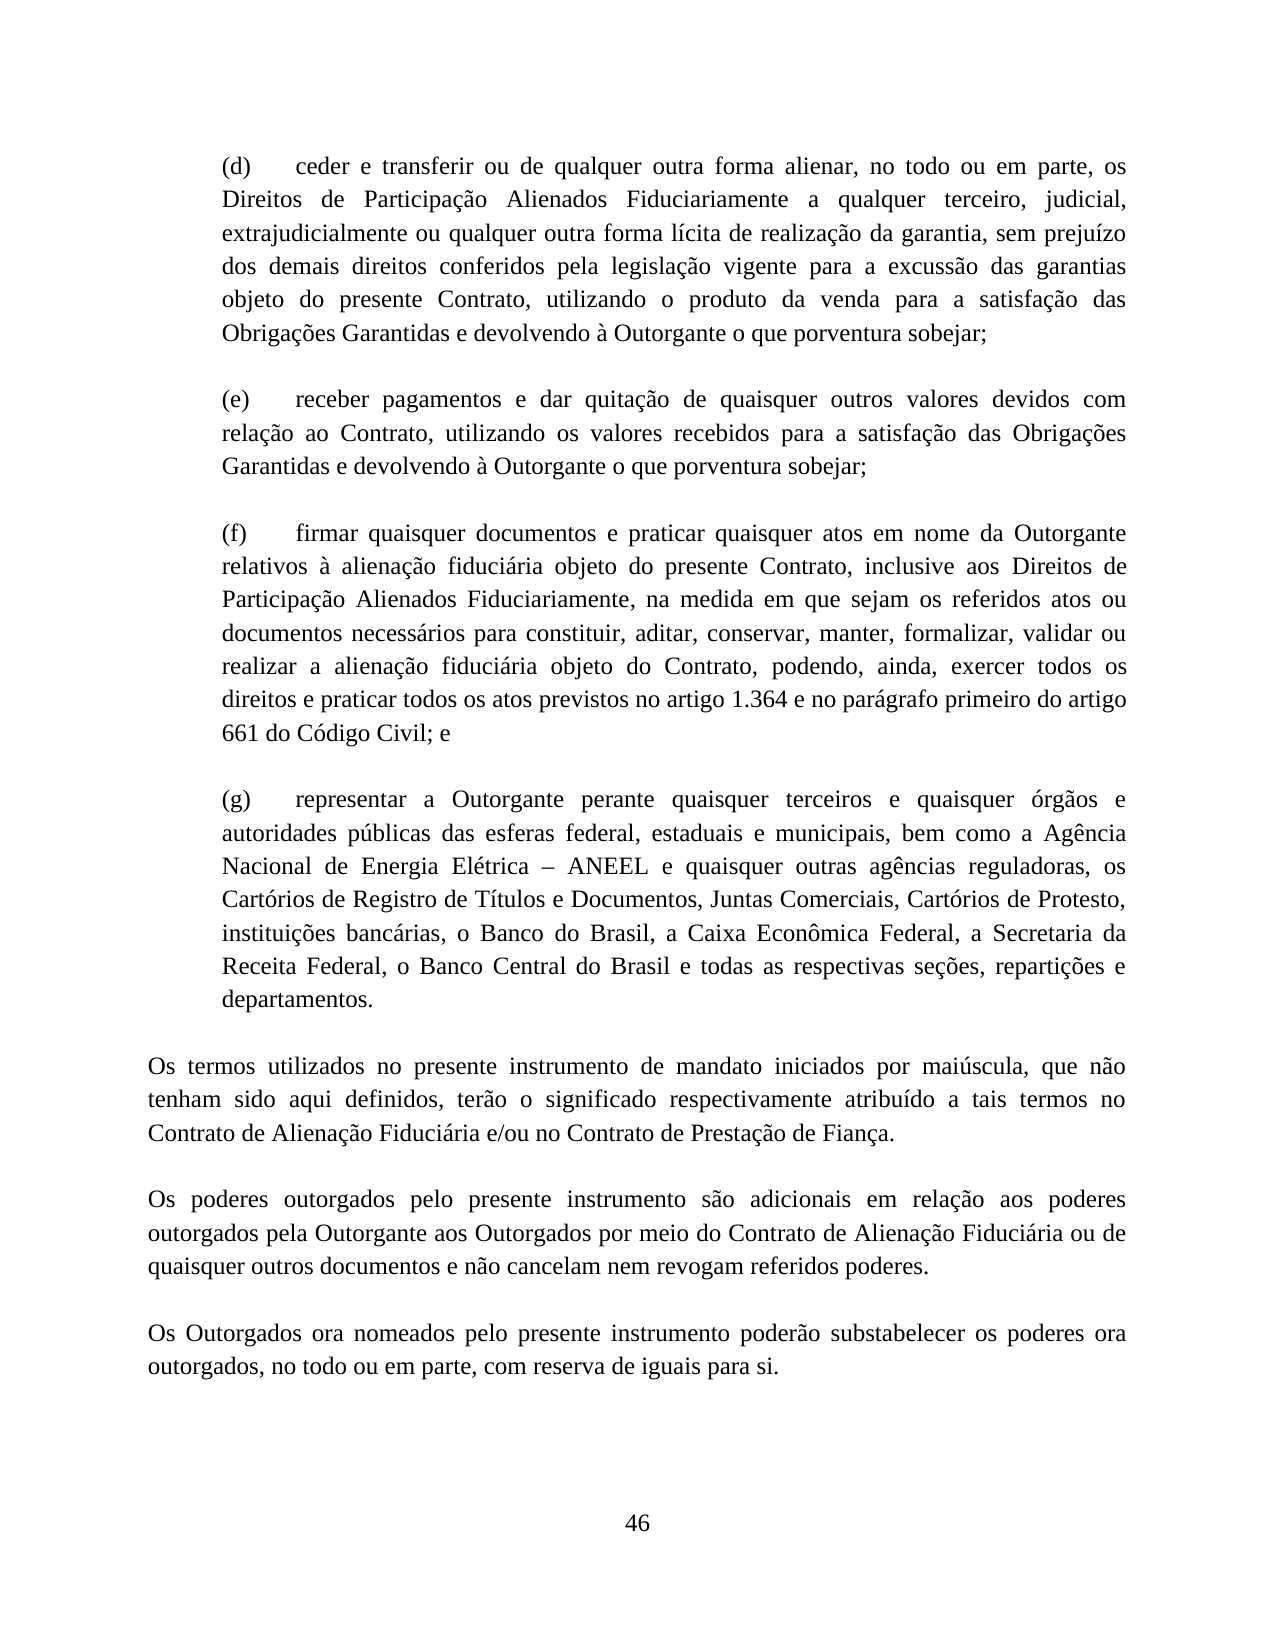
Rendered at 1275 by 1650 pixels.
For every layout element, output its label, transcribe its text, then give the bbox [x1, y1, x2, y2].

list firmar quaisquer documentos e praticar quaisquer atos em nome da Outorgante relativos à alienação fiduciária objeto do presente Contrato, inclusive aos Direitos de Participação Alienados Fiduciariamente, na medida em que sejam os referidos atos ou documentos necessários para constituir, aditar, conservar, manter, formalizar, validar ou realizar a alienação fiduciária objeto do Contrato, podendo, ainda, exercer todos os direitos e praticar todos os atos previstos no artigo 1.364 e no parágrafo primeiro do artigo 661 do Código Civil; e [222, 514, 1127, 748]
list receber pagamentos e dar quitação de quaisquer outros valores devidos com relação ao Contrato, utilizando os valores recebidos para a satisfação das Obrigações Garantidas e devolvendo à Outorgante o que porventura sobejar; [222, 381, 1127, 481]
list representar a Outorgante perante quaisquer terceiros e quaisquer órgãos e autoridades públicas das esferas federal, estaduais e municipais, bem como a Agência Nacional de Energia Elétrica – ANEEL e quaisquer outras agências reguladoras, os Cartórios de Registro de Títulos e Documentos, Juntas Comerciais, Cartórios de Protesto, instituições bancárias, o Banco do Brasil, a Caixa Econômica Federal, a Secretaria da Receita Federal, o Banco Central do Brasil e todas as respectivas seções, repartições e departamentos. [222, 781, 1127, 1014]
text Os Outorgados ora nomeados pelo presente instrumento poderão substabelecer os poderes ora outorgados, no todo ou em parte, com reserva de iguais para si. [148, 1314, 1127, 1381]
list ceder e transferir ou de qualquer outra forma alienar, no todo ou em parte, os Direitos de Participação Alienados Fiduciariamente a qualquer terceiro, judicial, extrajudicialmente ou qualquer outra forma lícita de realização da garantia, sem prejuízo dos demais direitos conferidos pela legislação vigente para a excussão das garantias objeto do presente Contrato, utilizando o produto da venda para a satisfação das Obrigações Garantidas e devolvendo à Outorgante o que porventura sobejar; [222, 148, 1127, 348]
text Os termos utilizados no presente instrumento de mandato iniciados por maiúscula, que não tenham sido aqui definidos, terão o significado respectivamente atribuído a tais termos no Contrato de Alienação Fiduciária e/ou no Contrato de Prestação de Fiança. [148, 1048, 1127, 1148]
text Os poderes outorgados pelo presente instrumento são adicionais em relação aos poderes outorgados pela Outorgante aos Outorgados por meio do Contrato de Alienação Fiduciária ou de quaisquer outros documentos e não cancelam nem revogam referidos poderes. [148, 1181, 1127, 1281]
